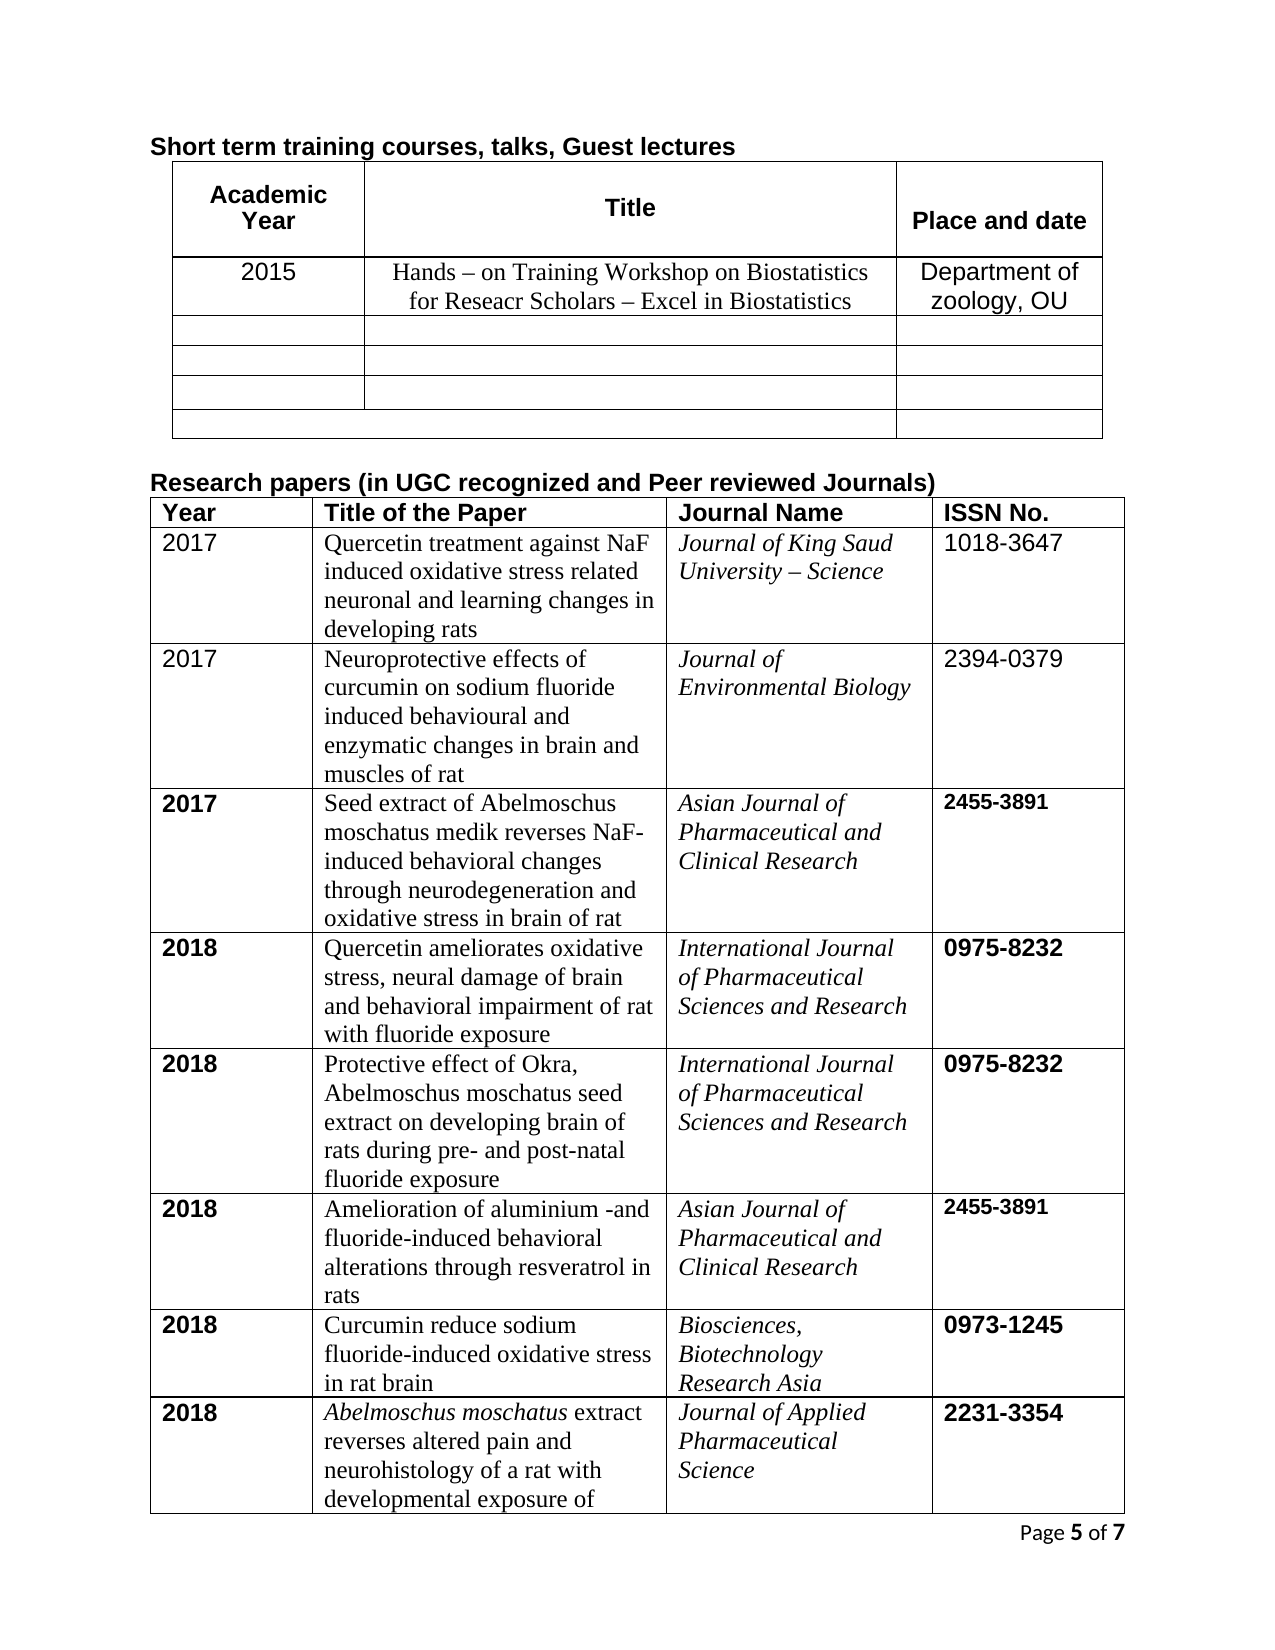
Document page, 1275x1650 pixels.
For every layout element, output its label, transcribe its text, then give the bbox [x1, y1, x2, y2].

table_cell [897, 410, 1102, 438]
table_header Title [365, 162, 896, 256]
text Research papers (in UGC recognized and Peer reviewed Journals) [150, 468, 1125, 497]
table_cell 2018 [151, 1398, 312, 1512]
table_cell [365, 376, 896, 408]
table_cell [667, 1398, 932, 1512]
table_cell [313, 1398, 666, 1512]
table_cell [173, 316, 364, 345]
table_cell 2394-0379 [933, 644, 1124, 787]
table_cell Quercetin treatment against NaF induced oxidative stress related neuronal and learning changes in developing rats [313, 528, 666, 643]
table_cell 0975-8232 [933, 1049, 1124, 1193]
table_cell 2455-3891 [933, 1194, 1124, 1309]
table_cell International Journal of Pharmaceutical Sciences and Research [667, 933, 932, 1048]
table_cell Journal of King Saud University – Science [667, 528, 932, 643]
table_header Journal Name [667, 498, 932, 527]
table_cell Department of zoology, OU [897, 258, 1102, 315]
table_cell Quercetin ameliorates oxidative stress, neural damage of brain and behavioral impairment of rat with fluoride exposure [313, 933, 666, 1048]
table_cell [173, 410, 896, 438]
table_cell 2231-3354 [933, 1398, 1124, 1512]
table_cell 2015 [173, 258, 364, 315]
table_cell Amelioration of aluminium -and fluoride-induced behavioral alterations through resveratrol in rats [313, 1194, 666, 1309]
table_header Academic Year [173, 162, 364, 256]
table_cell International Journal of Pharmaceutical Sciences and Research [667, 1049, 932, 1193]
table_cell 2018 [151, 1194, 312, 1309]
table_cell 2017 [151, 528, 312, 643]
table_header Title of the Paper [313, 498, 666, 527]
table_cell [365, 346, 896, 374]
table_header Year [151, 498, 312, 527]
table_cell 2018 [151, 1049, 312, 1193]
table_cell 2017 [151, 644, 312, 787]
text Short term training courses, talks, Guest lectures [150, 132, 1125, 161]
table_cell 0975-8232 [933, 933, 1124, 1048]
table_cell [173, 346, 364, 374]
table_cell Curcumin reduce sodium fluoride-induced oxidative stress in rat brain [313, 1310, 666, 1396]
table_cell 2018 [151, 933, 312, 1048]
table_cell Journal of Environmental Biology [667, 644, 932, 787]
table_header Place and date [897, 162, 1102, 256]
table_cell [897, 346, 1102, 374]
table_cell 2018 [151, 1310, 312, 1396]
table_cell [365, 316, 896, 345]
table_cell Asian Journal of Pharmaceutical and Clinical Research [667, 789, 932, 932]
table_cell [173, 376, 364, 408]
table_header ISSN No. [933, 498, 1124, 527]
table_cell 1018-3647 [933, 528, 1124, 643]
table_cell [897, 376, 1102, 408]
table_cell 2017 [151, 789, 312, 932]
table_cell Protective effect of Okra, Abelmoschus moschatus seed extract on developing brain of rats during pre- and post-natal fluoride exposure [313, 1049, 666, 1193]
table_cell Biosciences, Biotechnology Research Asia [802, 1310, 932, 1396]
table_cell Seed extract of Abelmoschus moschatus medik reverses NaF-induced behavioral changes through neurodegeneration and oxidative stress in brain of rat [313, 789, 666, 932]
table_cell [897, 316, 1102, 345]
table_cell 2455-3891 [933, 789, 1124, 932]
table_cell Neuroprotective effects of curcumin on sodium fluoride induced behavioural and enzymatic changes in brain and muscles of rat [313, 644, 666, 787]
table_cell 0973-1245 [933, 1310, 1124, 1396]
table_cell Asian Journal of Pharmaceutical and Clinical Research [667, 1194, 932, 1309]
table_cell Hands – on Training Workshop on Biostatistics for Reseacr Scholars – Excel in Biostatistics [365, 258, 896, 315]
